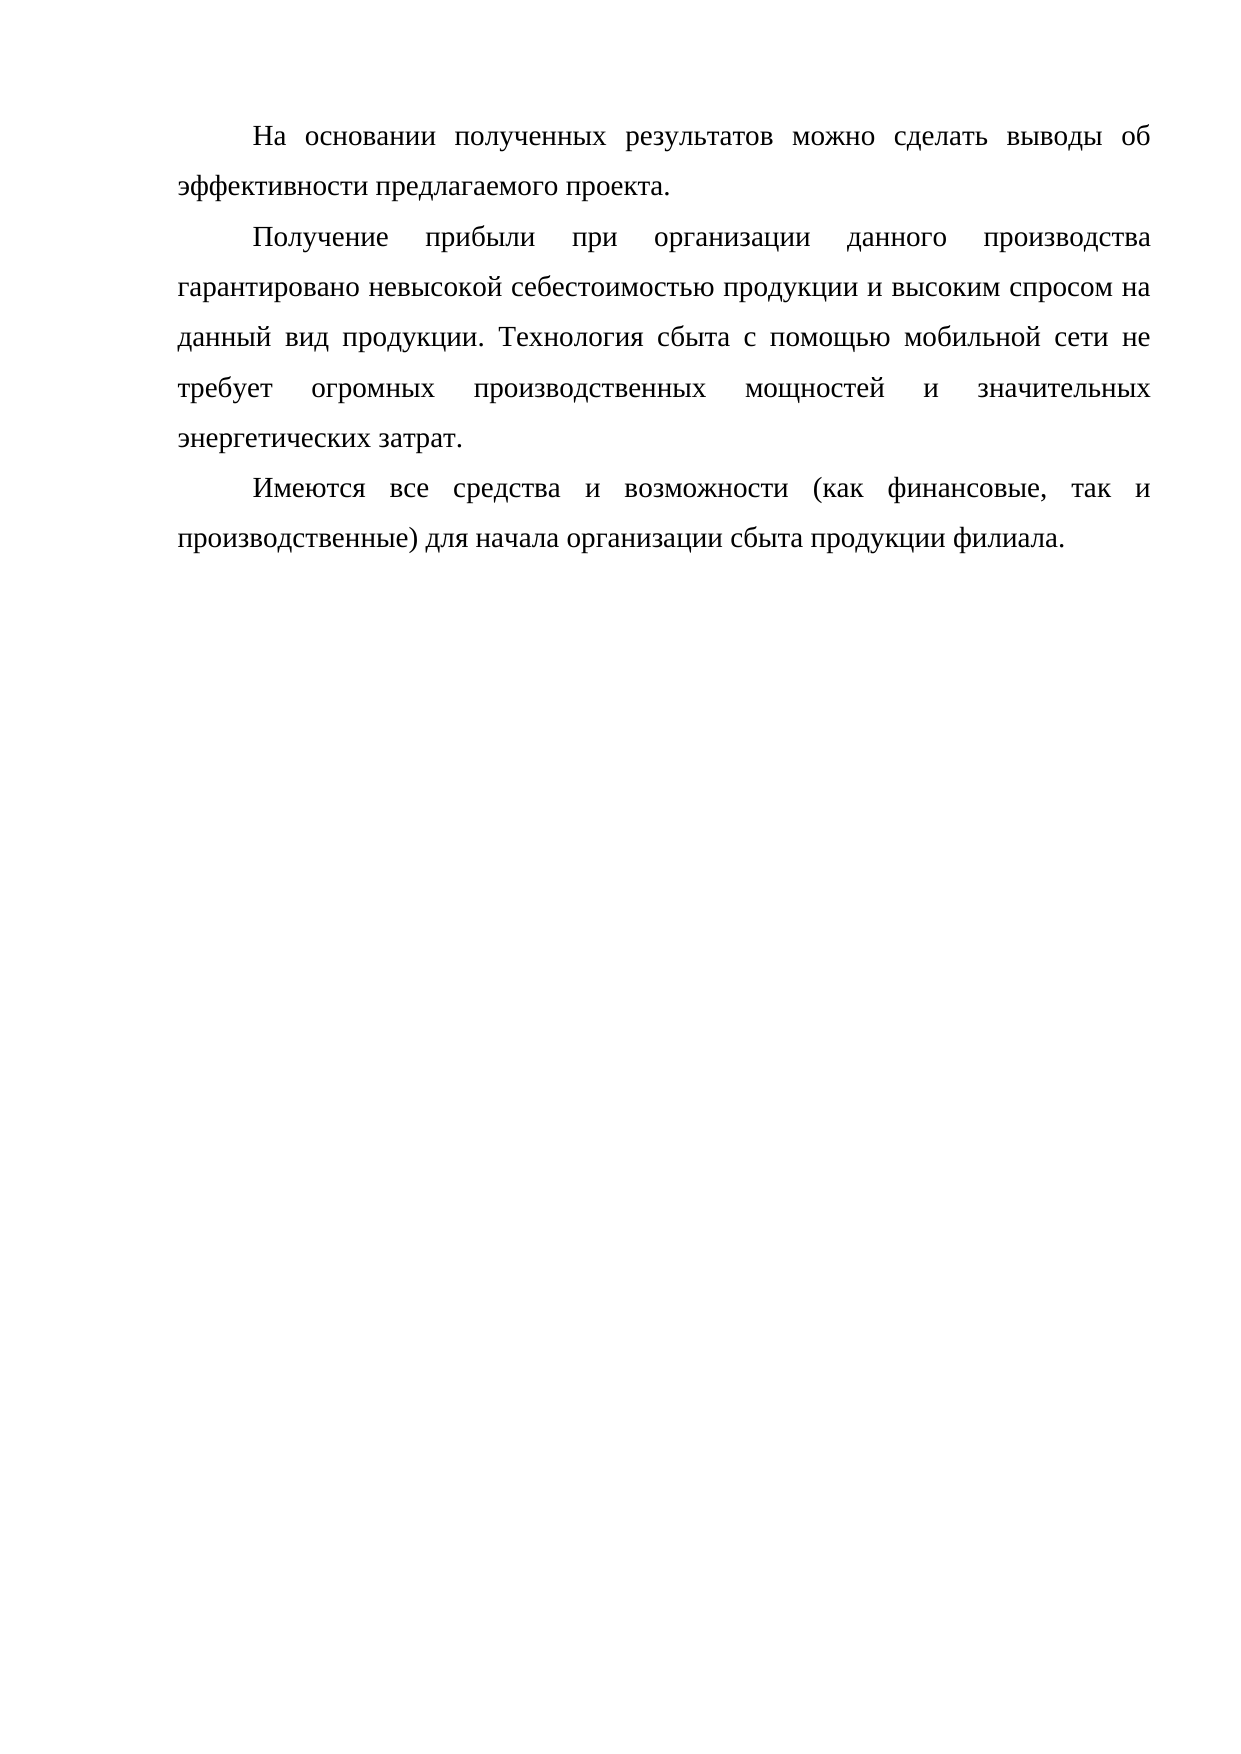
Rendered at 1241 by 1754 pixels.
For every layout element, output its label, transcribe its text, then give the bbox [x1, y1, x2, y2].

text На основании полученных результатов можно сделать выводы об эффективности предлагаемого проекта. [177, 118, 1152, 202]
text Получение прибыли при организации данного производства гарантировано невысокой себестоимостью продукции и высоким спросом на данный вид продукции. Технология сбыта с помощью мобильной сети не требует огромных производственных мощностей и значительных энергетических затрат. [177, 219, 1152, 453]
text Имеются все средства и возможности (как финансовые, так и производственные) для начала организации сбыта продукции филиала. [177, 470, 1152, 554]
